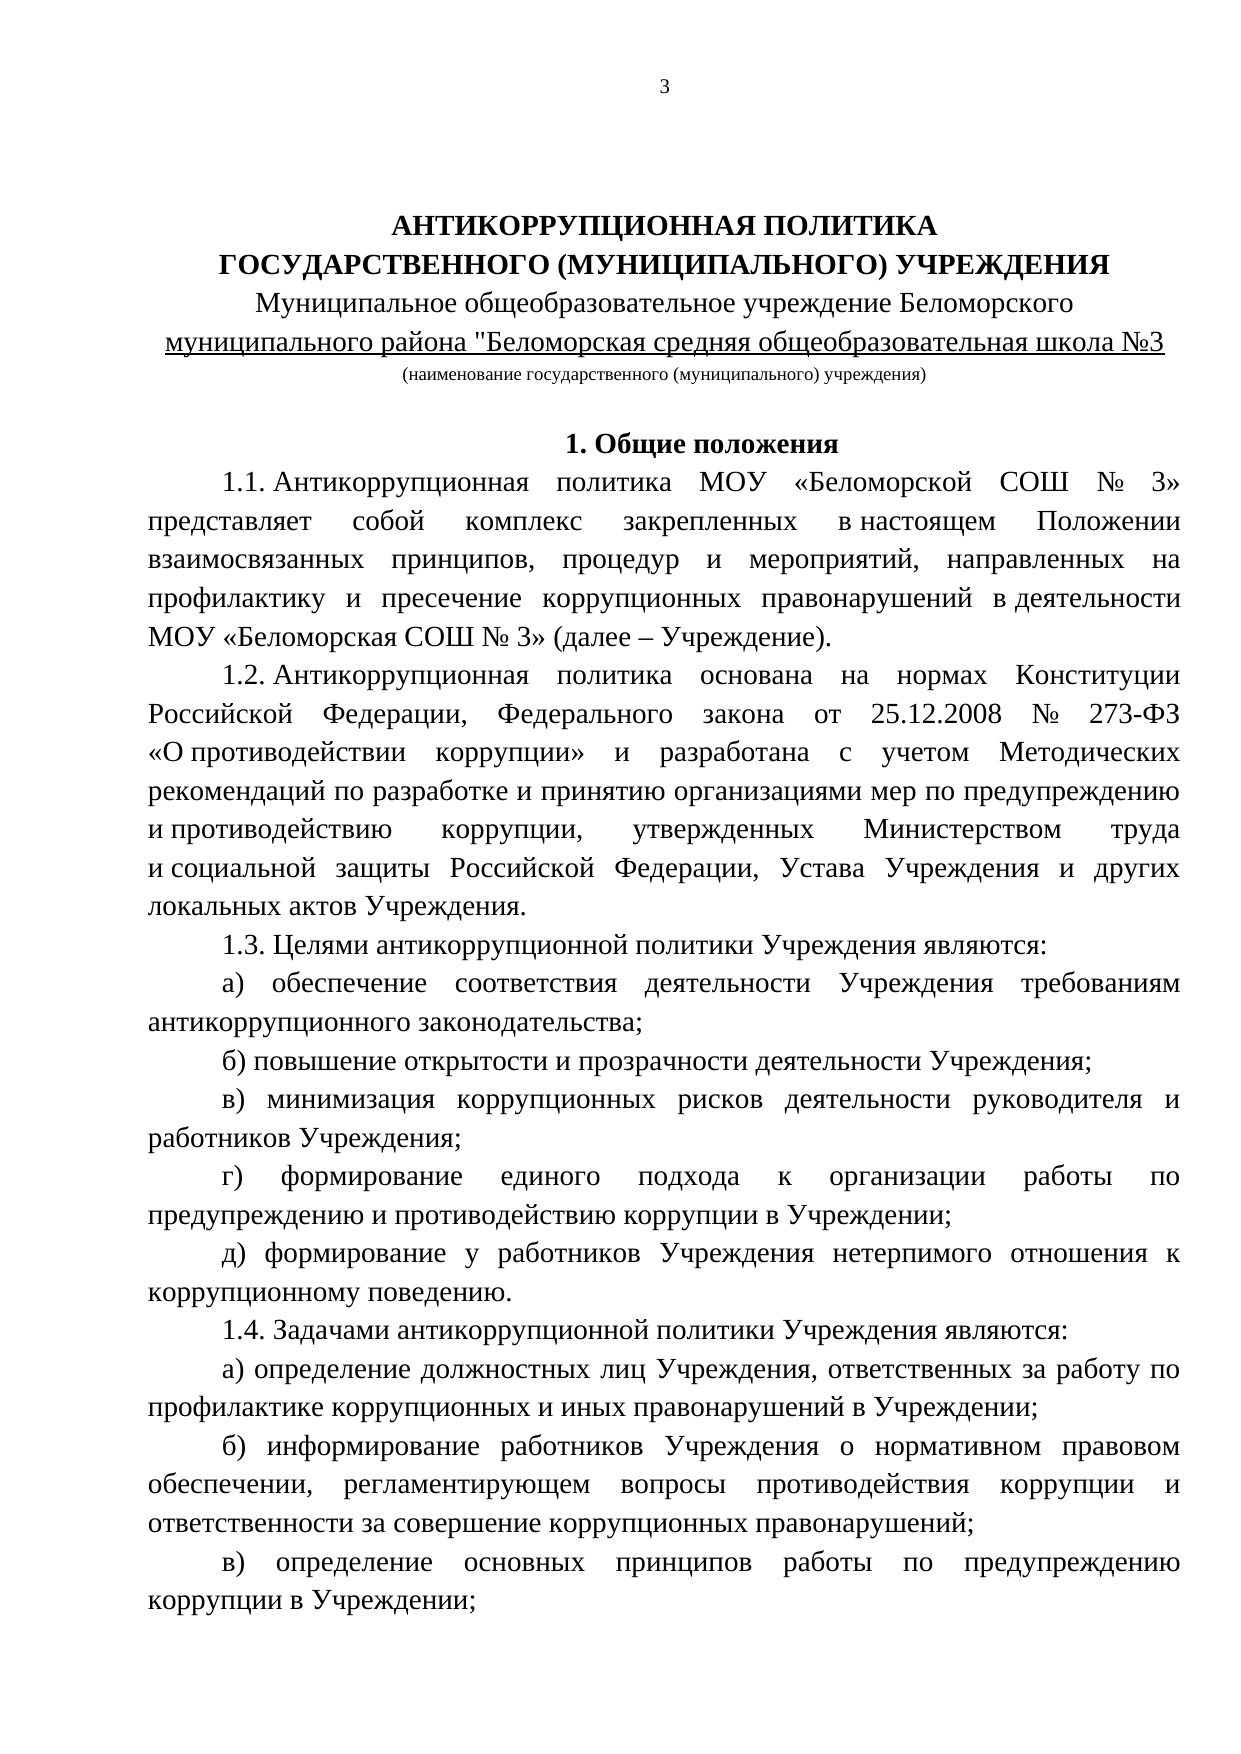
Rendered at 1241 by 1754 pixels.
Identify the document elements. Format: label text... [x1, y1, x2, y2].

text 1.3. Целями антикоррупционной политики Учреждения являются: [148, 927, 1181, 961]
text б) повышение открытости и прозрачности деятельности Учреждения; [148, 1043, 1181, 1076]
text АНТИКОРРУПЦИОННАЯ ПОЛИТИКА [148, 208, 1181, 242]
text 1.2. Антикоррупционная политика основана на нормах Конституции Российской Федерации, Федерального закона от 25.12.2008 № 273-ФЗ «О противодействии коррупции» и разработана с учетом Методических рекомендаций по разработке и принятию организациями мер по предупреждению и противодействию коррупции, утвержденных Министерством труда и социальной защиты Российской Федерации, Устава Учреждения и других локальных актов Учреждения. [148, 657, 1181, 922]
text а) обеспечение соответствия деятельности Учреждения требованиям антикоррупционного законодательства; [148, 966, 1181, 1038]
text в) определение основных принципов работы по предупреждению коррупции в Учреждении; [148, 1544, 1181, 1616]
text 1. Общие положения [223, 426, 1181, 459]
text в) минимизация коррупционных рисков деятельности руководителя и работников Учреждения; [148, 1081, 1181, 1153]
text ГОСУДАРСТВЕННОГО (МУНИЦИПАЛЬНОГО) УЧРЕЖДЕНИЯ [148, 247, 1181, 281]
text 1.1. Антикоррупционная политика МОУ «Беломорской СОШ № 3» представляет собой комплекс закрепленных в настоящем Положении взаимосвязанных принципов, процедур и мероприятий, направленных на профилактику и пресечение коррупционных правонарушений в деятельности МОУ «Беломорская СОШ № 3» (далее – Учреждение). [148, 464, 1181, 652]
text 1.4. Задачами антикоррупционной политики Учреждения являются: [148, 1312, 1181, 1346]
text б) информирование работников Учреждения о нормативном правовом обеспечении, регламентирующем вопросы противодействия коррупции и ответственности за совершение коррупционных правонарушений; [148, 1428, 1181, 1539]
text г) формирование единого подхода к организации работы по предупреждению и противодействию коррупции в Учреждении; [148, 1158, 1181, 1230]
text (наименование государственного (муниципального) учреждения) [148, 363, 1181, 384]
text а) определение должностных лиц Учреждения, ответственных за работу по профилактике коррупционных и иных правонарушений в Учреждении; [148, 1351, 1181, 1423]
text Муниципальное общеобразовательное учреждение Беломорского муниципального района "Беломорская средняя общеобразовательная школа №3 [148, 286, 1181, 358]
text д) формирование у работников Учреждения нетерпимого отношения к коррупционному поведению. [148, 1235, 1181, 1307]
